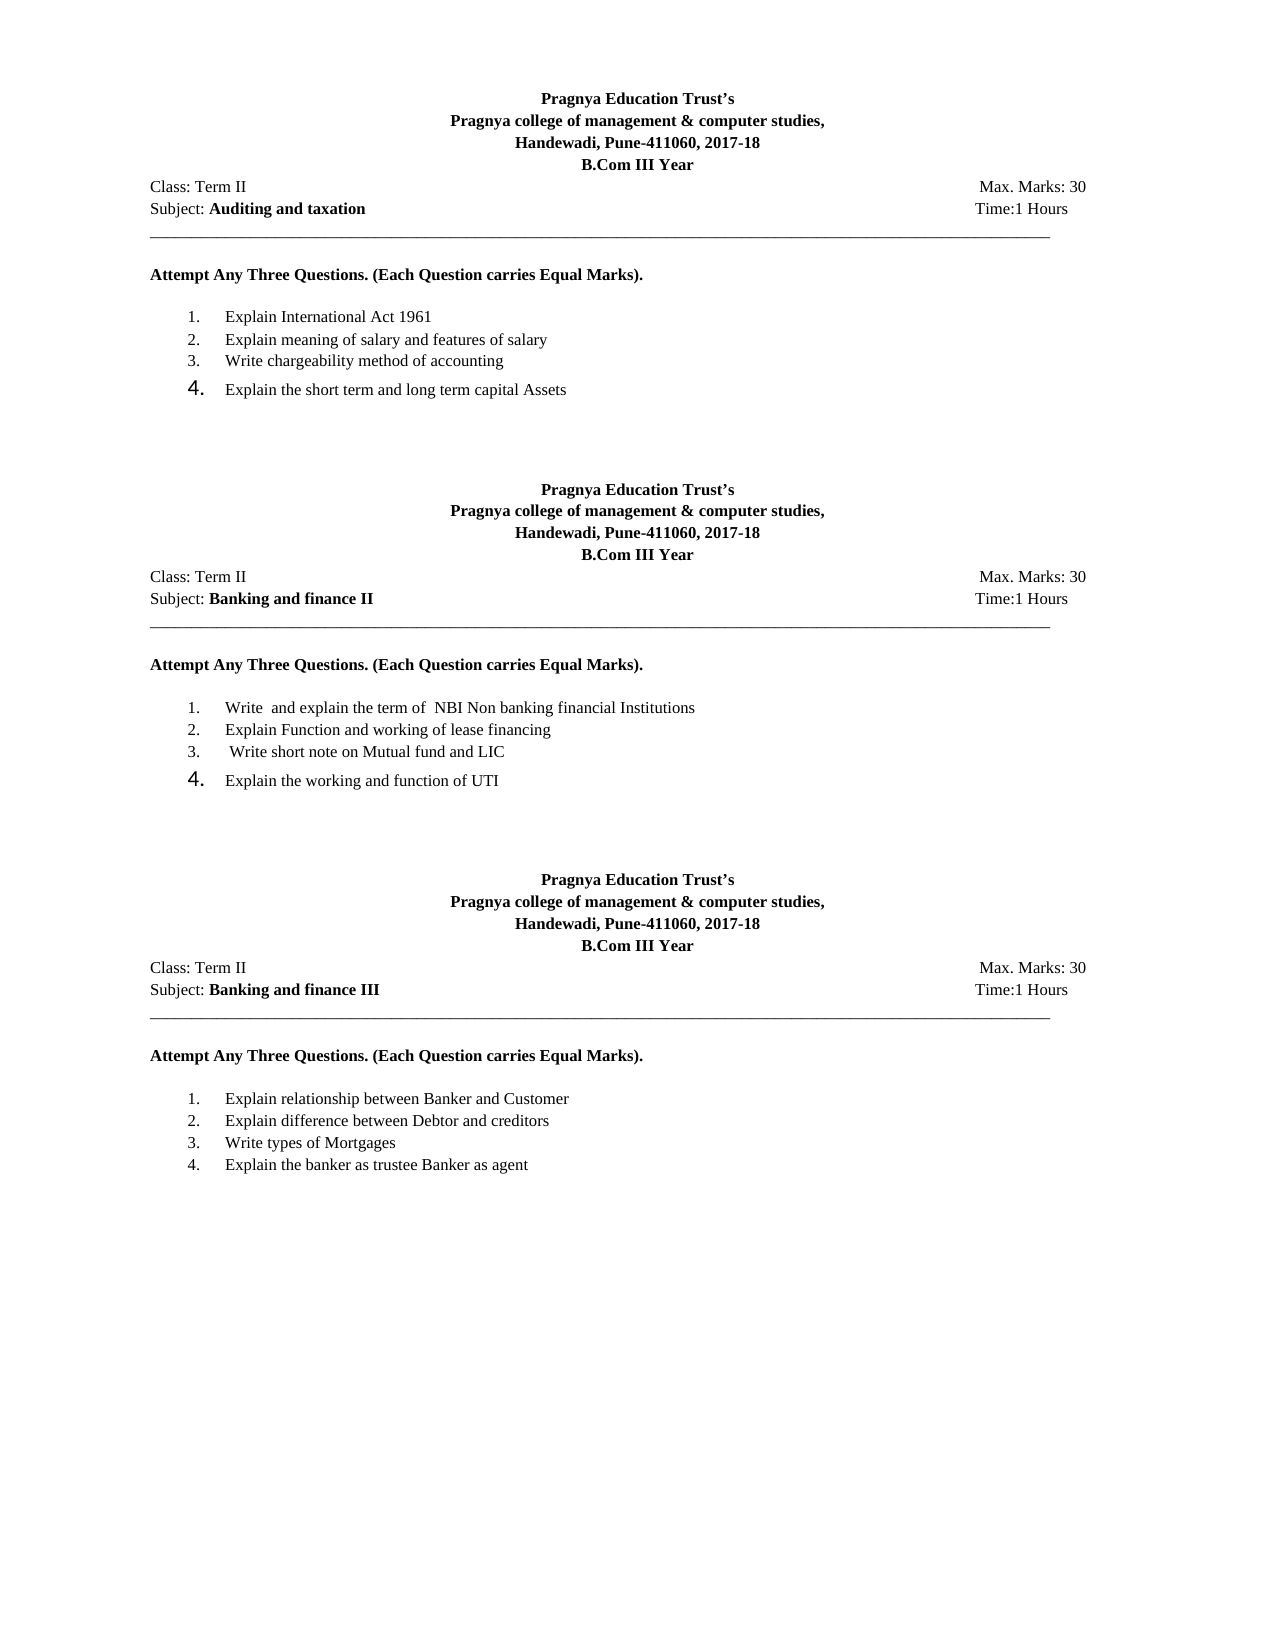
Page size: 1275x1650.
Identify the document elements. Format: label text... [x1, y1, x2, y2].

text Pragnya Education Trust’s [150, 870, 1125, 889]
text Subject: Banking and finance II Time:1 Hours [150, 589, 1125, 608]
text Handewadi, Pune-411060, 2017-18 [150, 523, 1125, 542]
list Write and explain the term of NBI Non banking financial Institutions [187, 698, 1125, 717]
text Class: Term II Max. Marks: 30 [150, 958, 1125, 977]
list Explain the short term and long term capital Assets [187, 373, 1125, 401]
list Write short note on Mutual fund and LIC [187, 742, 1125, 761]
list Explain difference between Debtor and creditors [187, 1111, 1125, 1130]
text ____________________________________________________________________________________________________________ [150, 221, 1125, 240]
text Pragnya college of management & computer studies, [150, 501, 1125, 520]
text ____________________________________________________________________________________________________________ [150, 611, 1125, 630]
text Attempt Any Three Questions. (Each Question carries Equal Marks). [150, 655, 1125, 674]
text Attempt Any Three Questions. (Each Question carries Equal Marks). [150, 1046, 1125, 1065]
list Explain the working and function of UTI [187, 764, 1125, 792]
text Pragnya college of management & computer studies, [150, 111, 1125, 130]
text Pragnya Education Trust’s [150, 479, 1125, 498]
text Subject: Banking and finance III Time:1 Hours [150, 980, 1125, 999]
text B.Com III Year [150, 936, 1125, 955]
list Explain meaning of salary and features of salary [187, 329, 1125, 348]
text Pragnya college of management & computer studies, [150, 892, 1125, 911]
text ____________________________________________________________________________________________________________ [150, 1002, 1125, 1021]
text Handewadi, Pune-411060, 2017-18 [150, 914, 1125, 933]
text Pragnya Education Trust’s [150, 89, 1125, 108]
text Handewadi, Pune-411060, 2017-18 [150, 133, 1125, 152]
text Class: Term II Max. Marks: 30 [150, 177, 1125, 196]
list Write types of Mortgages [187, 1132, 1125, 1152]
list Write chargeability method of accounting [187, 351, 1125, 370]
text Attempt Any Three Questions. (Each Question carries Equal Marks). [150, 264, 1125, 284]
list Explain Function and working of lease financing [187, 720, 1125, 739]
text Subject: Auditing and taxation Time:1 Hours [150, 198, 1125, 218]
text Class: Term II Max. Marks: 30 [150, 567, 1125, 586]
text B.Com III Year [150, 154, 1125, 174]
list Explain the banker as trustee Banker as agent [187, 1154, 1125, 1174]
list Explain International Act 1961 [187, 307, 1125, 326]
list Explain relationship between Banker and Customer [187, 1088, 1125, 1108]
text B.Com III Year [150, 545, 1125, 564]
